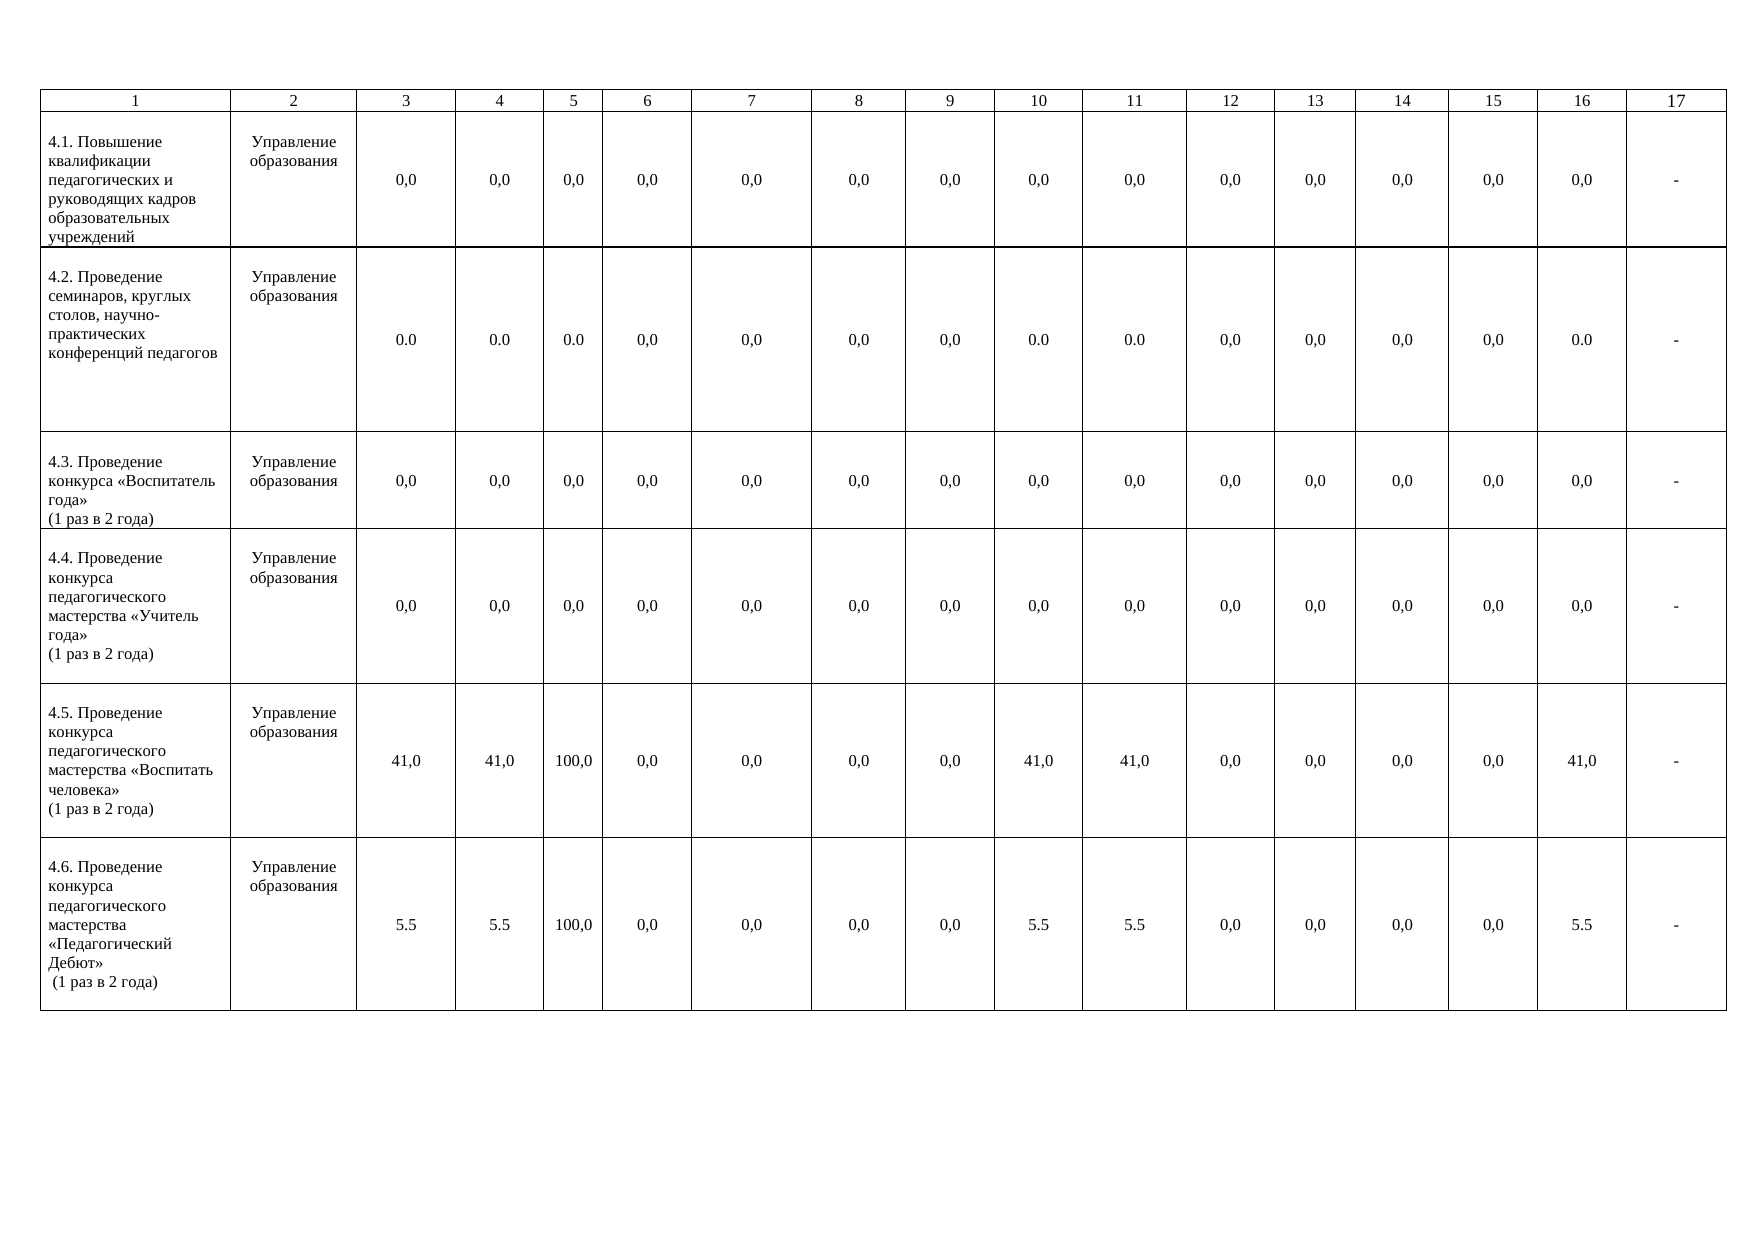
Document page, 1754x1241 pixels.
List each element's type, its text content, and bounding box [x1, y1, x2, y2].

table_header 2 [231, 90, 356, 111]
table_cell 41,0 [995, 684, 1082, 837]
table_cell 4.3. Проведение конкурса «Воспитатель года» (1 раз в 2 года) [41, 432, 230, 528]
table_cell 0,0 [1449, 838, 1537, 1010]
table_cell 41,0 [357, 684, 455, 837]
table_cell 0.0 [357, 248, 455, 431]
table_cell 0,0 [812, 684, 905, 837]
table_cell 0,0 [1449, 432, 1537, 528]
table_cell 0,0 [456, 112, 543, 246]
table_cell 0,0 [1187, 112, 1274, 246]
table_header 3 [357, 90, 455, 111]
table_cell 41,0 [1083, 684, 1186, 837]
table_header 16 [1538, 90, 1626, 111]
table_header 17 [1627, 90, 1726, 111]
table_cell 0,0 [1275, 529, 1355, 682]
table_cell 0,0 [1538, 529, 1626, 682]
table_cell 0,0 [1187, 529, 1274, 682]
table_cell 100,0 [544, 684, 602, 837]
table_cell - [1627, 684, 1726, 837]
table_header 9 [906, 90, 994, 111]
table_cell 0,0 [1449, 112, 1537, 246]
table_header 4 [456, 90, 543, 111]
table_cell 0,0 [1083, 112, 1186, 246]
table_cell 0,0 [812, 529, 905, 682]
table_cell 0,0 [1187, 838, 1274, 1010]
table_cell 0,0 [1356, 529, 1448, 682]
table_cell 0,0 [906, 529, 994, 682]
table_cell 0,0 [603, 529, 691, 682]
table_cell 0,0 [812, 838, 905, 1010]
table_cell 41,0 [456, 684, 543, 837]
table_cell 0,0 [1356, 432, 1448, 528]
table_cell 0,0 [812, 112, 905, 246]
table_cell 0,0 [603, 112, 691, 246]
table_cell 0,0 [812, 248, 905, 431]
table_cell Управление образования [231, 248, 356, 431]
table_cell 0,0 [544, 112, 602, 246]
table_cell 0,0 [544, 529, 602, 682]
table_cell 0,0 [995, 432, 1082, 528]
table_cell 100,0 [544, 838, 602, 1010]
table_header 14 [1356, 90, 1448, 111]
table_cell 4.6. Проведение конкурса педагогического мастерства «Педагогический Дебют» (1 раз в 2 года) [41, 838, 230, 1010]
table_cell 4.4. Проведение конкурса педагогического мастерства «Учитель года» (1 раз в 2 года) [41, 529, 230, 682]
table_cell 0,0 [1449, 529, 1537, 682]
table_cell 0,0 [812, 432, 905, 528]
table_cell 5.5 [1083, 838, 1186, 1010]
table_cell 0,0 [692, 838, 811, 1010]
table_cell 0,0 [906, 684, 994, 837]
table_cell Управление образования [231, 684, 356, 837]
table_cell 4.1. Повышение квалификации педагогических и руководящих кадров образовательных учреждений [41, 112, 230, 246]
table_cell 0,0 [1275, 248, 1355, 431]
table_cell 0,0 [692, 432, 811, 528]
table_cell 4.2. Проведение семинаров, круглых столов, научно-практических конференций педагогов [41, 248, 230, 431]
table_cell 0,0 [692, 248, 811, 431]
table_cell 0,0 [357, 112, 455, 246]
table_header 11 [1083, 90, 1186, 111]
table_cell 5.5 [995, 838, 1082, 1010]
table_cell 0,0 [1083, 529, 1186, 682]
table_cell 0,0 [1449, 248, 1537, 431]
table_cell 41,0 [1538, 684, 1626, 837]
table_cell 0,0 [1538, 112, 1626, 246]
table_cell 0,0 [1187, 432, 1274, 528]
table_cell 5.5 [357, 838, 455, 1010]
table_header 6 [603, 90, 691, 111]
table_cell Управление образования [231, 529, 356, 682]
table_cell - [1627, 432, 1726, 528]
table_cell 5.5 [1538, 838, 1626, 1010]
table_cell 0,0 [906, 112, 994, 246]
table_cell 0,0 [995, 112, 1082, 246]
table_cell - [1627, 248, 1726, 431]
table_cell 0.0 [1538, 248, 1626, 431]
table_header 13 [1275, 90, 1355, 111]
table_cell 0,0 [1356, 112, 1448, 246]
table_cell 0,0 [603, 838, 691, 1010]
table_header 5 [544, 90, 602, 111]
table_cell 4.5. Проведение конкурса педагогического мастерства «Воспитать человека» (1 раз в 2 года) [41, 684, 230, 837]
table_cell 0,0 [456, 529, 543, 682]
table_cell 0,0 [692, 684, 811, 837]
table_header 8 [812, 90, 905, 111]
table_cell 0,0 [1187, 684, 1274, 837]
table_cell Управление образования [231, 112, 356, 246]
table_cell 0,0 [1275, 838, 1355, 1010]
table_cell 0,0 [906, 248, 994, 431]
table_cell 0.0 [995, 248, 1082, 431]
table_cell - [1627, 838, 1726, 1010]
table_cell 0,0 [995, 529, 1082, 682]
table_cell 0,0 [1275, 684, 1355, 837]
table_cell 0.0 [544, 248, 602, 431]
table_cell - [1627, 112, 1726, 246]
table_cell 0,0 [1275, 432, 1355, 528]
table_cell 0,0 [1083, 432, 1186, 528]
table_cell 0.0 [456, 248, 543, 431]
table_cell 0,0 [357, 529, 455, 682]
table_cell 0,0 [1449, 684, 1537, 837]
table_header 1 [41, 90, 230, 111]
table_cell 0,0 [603, 684, 691, 837]
table_header 12 [1187, 90, 1274, 111]
table_cell 0,0 [1356, 684, 1448, 837]
table_cell 0,0 [357, 432, 455, 528]
table_cell 0,0 [692, 529, 811, 682]
table_cell 0,0 [692, 112, 811, 246]
table_cell 0,0 [603, 432, 691, 528]
table_cell 5.5 [456, 838, 543, 1010]
table_cell 0,0 [906, 432, 994, 528]
table_cell Управление образования [231, 838, 356, 1010]
table_cell 0.0 [1083, 248, 1186, 431]
table_cell 0,0 [603, 248, 691, 431]
table_cell 0,0 [544, 432, 602, 528]
table_cell 0,0 [1275, 112, 1355, 246]
table_header 15 [1449, 90, 1537, 111]
table_cell 0,0 [456, 432, 543, 528]
table_cell Управление образования [231, 432, 356, 528]
table_cell 0,0 [1356, 838, 1448, 1010]
table_cell 0,0 [1356, 248, 1448, 431]
table_header 7 [692, 90, 811, 111]
table_cell - [1627, 529, 1726, 682]
table_cell 0,0 [1187, 248, 1274, 431]
table_header 10 [995, 90, 1082, 111]
table_cell 0,0 [1538, 432, 1626, 528]
table_cell 0,0 [906, 838, 994, 1010]
